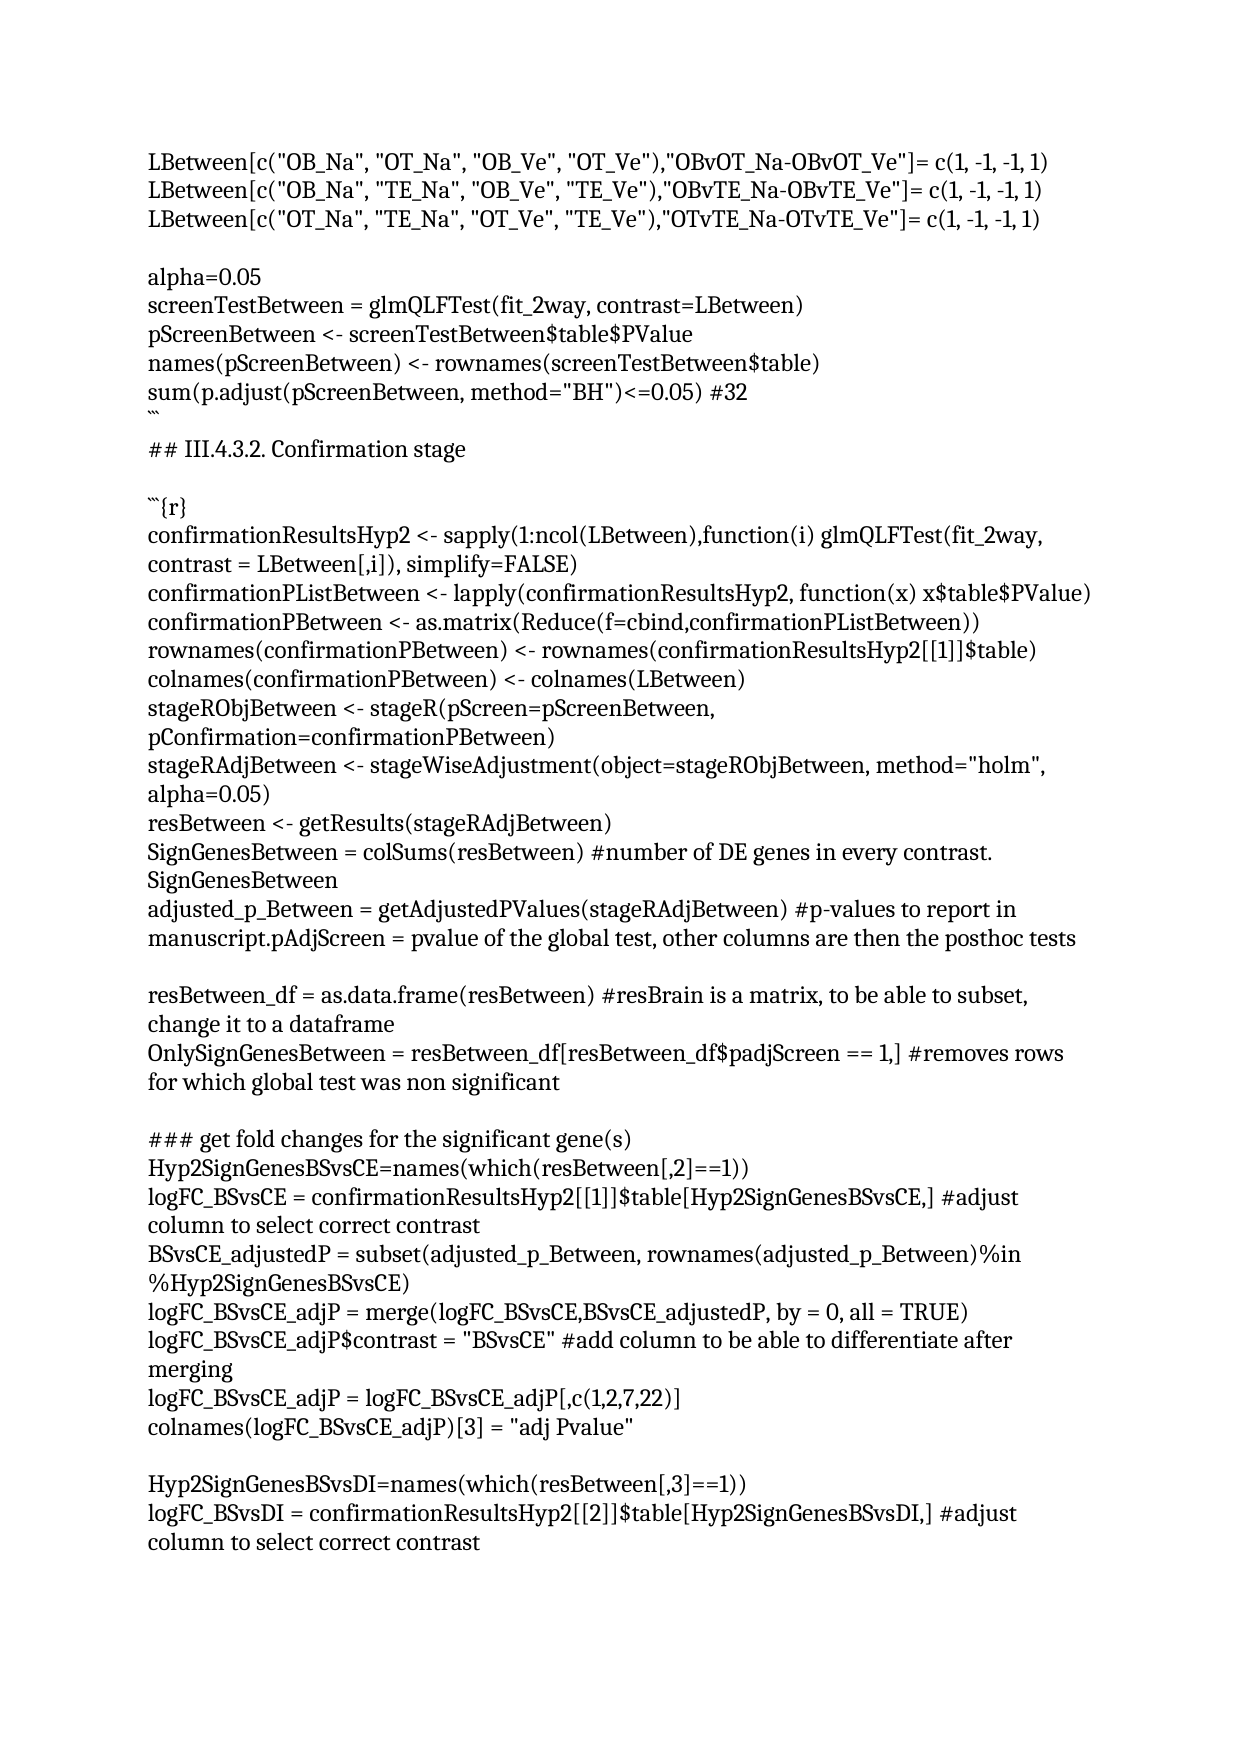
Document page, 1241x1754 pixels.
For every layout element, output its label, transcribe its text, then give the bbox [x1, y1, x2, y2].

text Hyp2SignGenesBSvsCE=names(which(resBetween[,2]==1)) [148, 1154, 1093, 1183]
text stageRAdjBetween <- stageWiseAdjustment(object=stageRObjBetween, method="holm", alpha=0.05) [148, 751, 1093, 809]
text Hyp2SignGenesBSvsDI=names(which(resBetween[,3]==1)) [148, 1470, 1093, 1499]
text names(pScreenBetween) <- rownames(screenTestBetween$table) [148, 349, 1093, 378]
text logFC_BSvsCE_adjP = merge(logFC_BSvsCE,BSvsCE_adjustedP, by = 0, all = TRUE) [148, 1298, 1093, 1326]
text BSvsCE_adjustedP = subset(adjusted_p_Between, rownames(adjusted_p_Between)%in%Hyp2SignGenesBSvsCE) [148, 1240, 1093, 1298]
text screenTestBetween = glmQLFTest(fit_2way, contrast=LBetween) [148, 291, 1093, 320]
text confirmationResultsHyp2 <- sapply(1:ncol(LBetween),function(i) glmQLFTest(fit_2way, contrast = LBetween[,i]), simplify=FALSE) [148, 521, 1093, 579]
text confirmationPListBetween <- lapply(confirmationResultsHyp2, function(x) x$table$PValue) [148, 579, 1093, 608]
text logFC_BSvsCE_adjP = logFC_BSvsCE_adjP[,c(1,2,7,22)] [148, 1384, 1093, 1413]
text logFC_BSvsCE = confirmationResultsHyp2[[1]]$table[Hyp2SignGenesBSvsCE,] #adjust column to select correct contrast [148, 1183, 1093, 1240]
text pScreenBetween <- screenTestBetween$table$PValue [148, 320, 1093, 349]
text LBetween[c("OT_Na", "TE_Na", "OT_Ve", "TE_Ve"),"OTvTE_Na-OTvTE_Ve"]= c(1, -1, -1, 1) [148, 205, 1093, 234]
text SignGenesBetween = colSums(resBetween) #number of DE genes in every contrast. [148, 838, 1093, 866]
text resBetween_df = as.data.frame(resBetween) #resBrain is a matrix, to be able to subset, change it to a dataframe [148, 981, 1093, 1039]
text OnlySignGenesBetween = resBetween_df[resBetween_df$padjScreen == 1,] #removes rows for which global test was non significant [148, 1039, 1093, 1096]
text colnames(confirmationPBetween) <- colnames(LBetween) [148, 665, 1093, 694]
text logFC_BSvsDI = confirmationResultsHyp2[[2]]$table[Hyp2SignGenesBSvsDI,] #adjust column to select correct contrast [148, 1499, 1093, 1556]
text LBetween[c("OB_Na", "OT_Na", "OB_Ve", "OT_Ve"),"OBvOT_Na-OBvOT_Ve"]= c(1, -1, -1, 1) [148, 148, 1093, 176]
text resBetween <- getResults(stageRAdjBetween) [148, 809, 1093, 838]
text adjusted_p_Between = getAdjustedPValues(stageRAdjBetween) #p-values to report in manuscript.pAdjScreen = pvalue of the global test, other columns are then the posthoc tests [148, 895, 1093, 953]
text stageRObjBetween <- stageR(pScreen=pScreenBetween, pConfirmation=confirmationPBetween) [148, 694, 1093, 751]
text SignGenesBetween [148, 866, 1093, 895]
text ### get fold changes for the significant gene(s) [148, 1125, 1093, 1154]
text rownames(confirmationPBetween) <- rownames(confirmationResultsHyp2[[1]]$table) [148, 636, 1093, 665]
text ``` [148, 406, 1093, 435]
text colnames(logFC_BSvsCE_adjP)[3] = "adj Pvalue" [148, 1413, 1093, 1441]
text logFC_BSvsCE_adjP$contrast = "BSvsCE" #add column to be able to differentiate after merging [148, 1326, 1093, 1384]
text alpha=0.05 [148, 263, 1093, 291]
text ```{r} [148, 493, 1093, 521]
text confirmationPBetween <- as.matrix(Reduce(f=cbind,confirmationPListBetween)) [148, 608, 1093, 636]
text sum(p.adjust(pScreenBetween, method="BH")<=0.05) #32 [148, 378, 1093, 406]
text ## III.4.3.2. Confirmation stage [148, 435, 1093, 464]
text LBetween[c("OB_Na", "TE_Na", "OB_Ve", "TE_Ve"),"OBvTE_Na-OBvTE_Ve"]= c(1, -1, -1, 1) [148, 176, 1093, 205]
